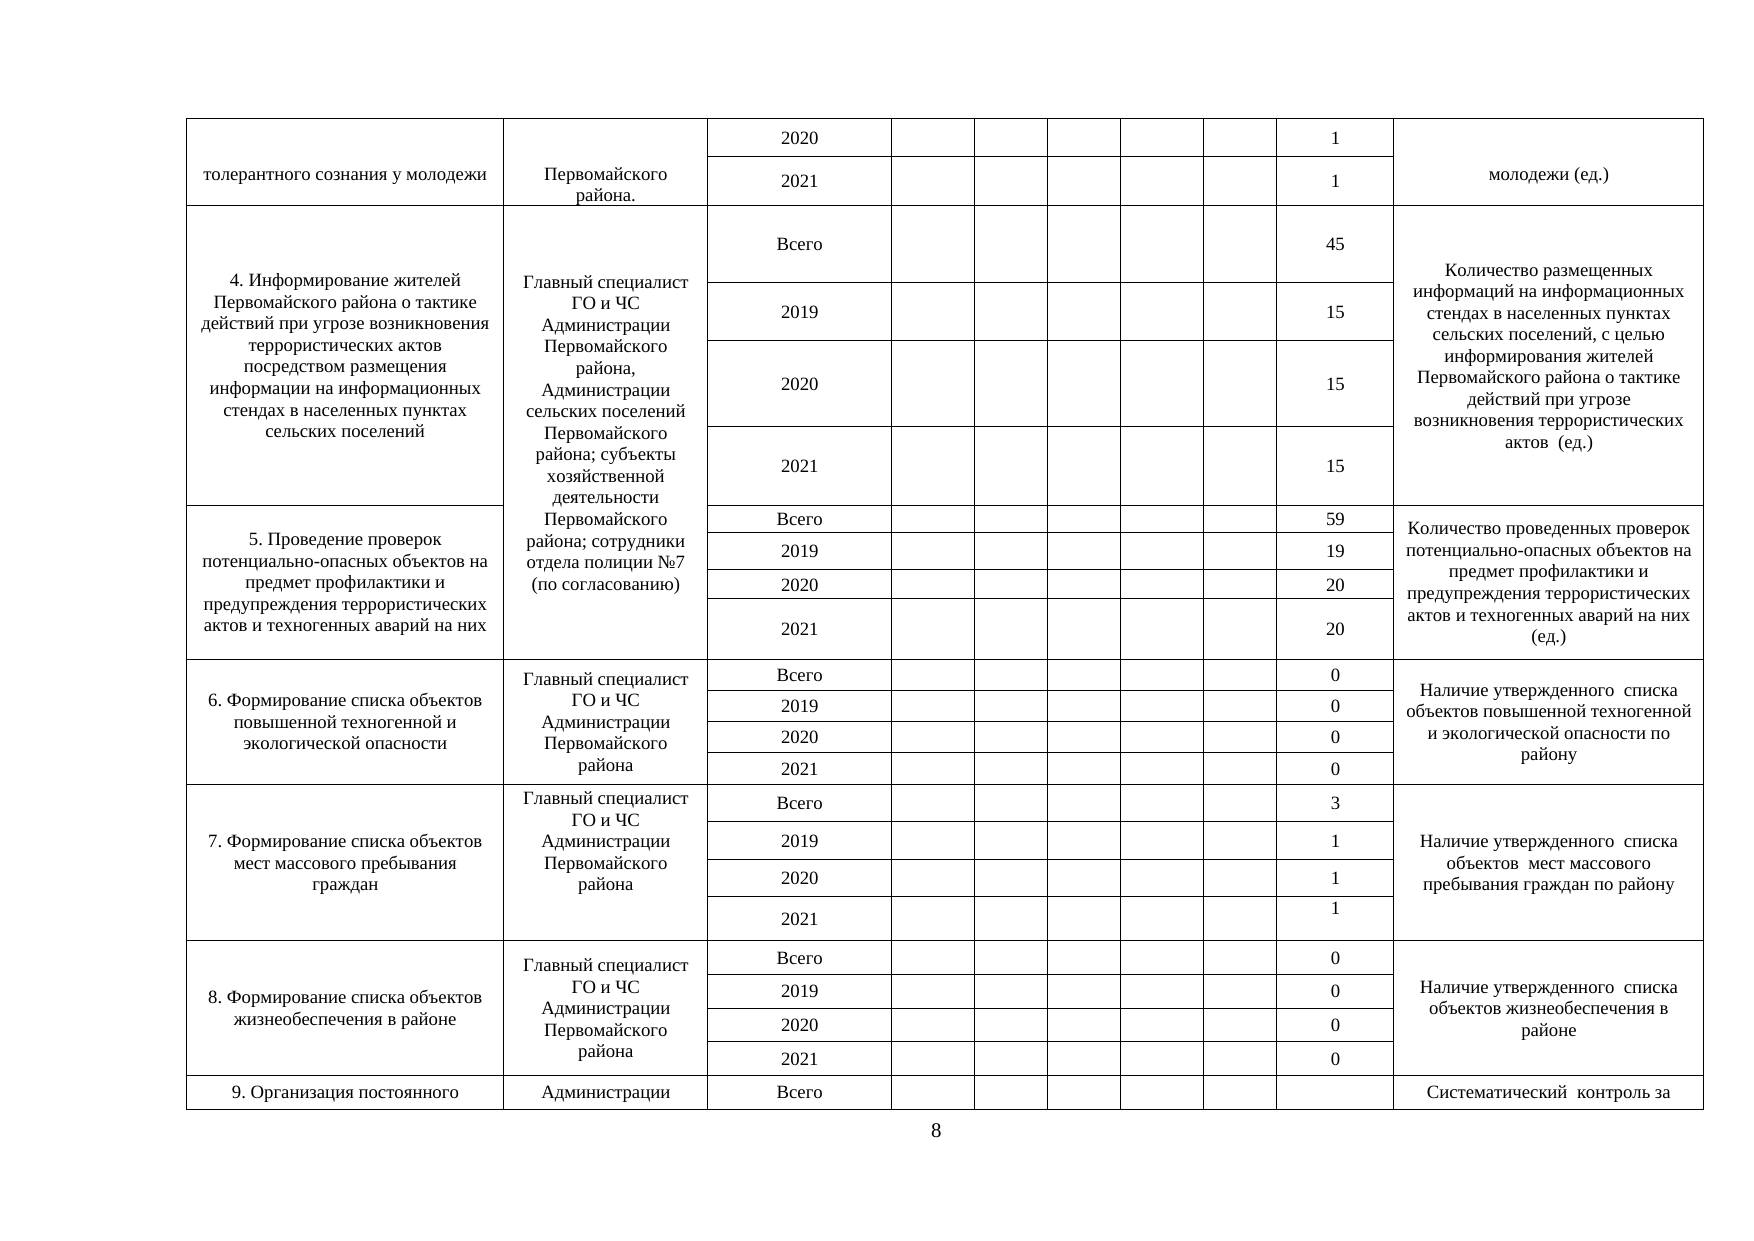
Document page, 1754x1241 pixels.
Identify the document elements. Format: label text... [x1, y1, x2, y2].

table_cell 20 [1277, 570, 1393, 598]
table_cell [504, 1076, 707, 1108]
table_cell [975, 533, 1047, 569]
table_cell [892, 119, 974, 156]
table_cell [1121, 206, 1203, 282]
table_cell [1204, 341, 1276, 426]
table_cell [975, 1042, 1047, 1075]
table_cell [1048, 599, 1120, 658]
table_cell [1204, 1042, 1276, 1075]
table_cell 4. Информирование жителей Первомайского района о тактике действий при угрозе возникновения террористических актов посредством размещения информации на информационных стендах в населенных пунктах сельских поселений [187, 206, 503, 504]
table_cell [1121, 722, 1203, 752]
table_cell 1 [1277, 822, 1393, 858]
table_cell 2021 [708, 897, 891, 940]
table_cell [1121, 822, 1203, 858]
table_cell 15 [1277, 341, 1393, 426]
table_cell Наличие утвержденного списка объектов жизнеобеспечения в районе [1394, 941, 1703, 1075]
table_cell 3 [1277, 785, 1393, 821]
table_cell [1048, 506, 1120, 532]
table_cell 0 [1277, 1009, 1393, 1041]
table_cell [1048, 283, 1120, 340]
table_cell [1121, 897, 1203, 940]
table_cell [1204, 157, 1276, 205]
table_cell [1204, 753, 1276, 783]
table_cell [1204, 1009, 1276, 1041]
table_cell [1121, 1042, 1203, 1075]
table_cell [892, 860, 974, 896]
table_cell 0 [1277, 941, 1393, 974]
table_cell 2020 [708, 119, 891, 156]
table_cell [975, 691, 1047, 721]
table_cell [1277, 1076, 1393, 1108]
table_cell [892, 533, 974, 569]
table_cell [187, 1076, 503, 1108]
table_cell 2019 [708, 691, 891, 721]
table_cell Всего [708, 660, 891, 690]
table_cell [892, 660, 974, 690]
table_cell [1394, 1076, 1703, 1108]
table_cell 2021 [708, 753, 891, 783]
table_cell [1204, 1076, 1276, 1108]
table_cell 2019 [708, 822, 891, 858]
table_cell [975, 157, 1047, 205]
table_cell [1048, 860, 1120, 896]
table_cell [975, 599, 1047, 658]
table_cell [1204, 599, 1276, 658]
table_cell [892, 941, 974, 974]
table_cell [1048, 119, 1120, 156]
table_cell [1048, 785, 1120, 821]
table_cell 0 [1277, 691, 1393, 721]
table_cell [892, 1009, 974, 1041]
table_cell Главный специалист ГО и ЧС Администрации Первомайского района, Администрации сельских поселений Первомайского района; субъекты хозяйственной деятельности Первомайского района; сотрудники отдела полиции №7 (по согласованию) [504, 206, 707, 658]
table_cell Всего [708, 206, 891, 282]
table_cell [1048, 822, 1120, 858]
table_cell 8. Формирование списка объектов жизнеобеспечения в районе [187, 941, 503, 1075]
table_cell 2020 [708, 1009, 891, 1041]
table_cell [975, 785, 1047, 821]
table_cell 2021 [708, 1042, 891, 1075]
table_cell [1204, 941, 1276, 974]
table_cell Количество проведенных проверок потенциально-опасных объектов на предмет профилактики и предупреждения террористических актов и техногенных аварий на них (ед.) [1394, 506, 1703, 658]
table_cell [1048, 427, 1120, 504]
table_cell Наличие утвержденного списка объектов мест массового пребывания граждан по району [1394, 785, 1703, 940]
table_cell [892, 897, 974, 940]
table_cell [1048, 1009, 1120, 1041]
table_cell [1048, 941, 1120, 974]
table_cell [1121, 599, 1203, 658]
table_cell Всего [708, 506, 891, 532]
table_cell 2020 [708, 722, 891, 752]
table_cell Количество размещенных информаций на информационных стендах в населенных пунктах сельских поселений, с целью информирования жителей Первомайского района о тактике действий при угрозе возникновения террористических актов (ед.) [1394, 206, 1703, 504]
table_cell 15 [1277, 427, 1393, 504]
table_cell [975, 119, 1047, 156]
table_cell [975, 975, 1047, 1007]
table_cell 7. Формирование списка объектов мест массового пребывания граждан [187, 785, 503, 940]
table_cell Всего [708, 785, 891, 821]
table_cell [1121, 975, 1203, 1007]
table_cell 5. Проведение проверок потенциально-опасных объектов на предмет профилактики и предупреждения террористических актов и техногенных аварий на них [187, 506, 503, 658]
table_cell [1048, 533, 1120, 569]
table_cell [1048, 722, 1120, 752]
table_cell [892, 506, 974, 532]
table_cell [1048, 975, 1120, 1007]
table_cell [1048, 691, 1120, 721]
table_cell [1121, 157, 1203, 205]
table_cell [892, 1042, 974, 1075]
table_cell Всего [708, 1076, 891, 1108]
table_cell 2020 [708, 570, 891, 598]
table_cell [1204, 206, 1276, 282]
table_cell 0 [1277, 660, 1393, 690]
table_cell 1 [1277, 157, 1393, 205]
table_cell [892, 753, 974, 783]
table_cell [975, 897, 1047, 940]
table_cell [1121, 660, 1203, 690]
table_cell [1204, 975, 1276, 1007]
table_cell 2021 [708, 427, 891, 504]
table_cell [892, 975, 974, 1007]
table_cell [1121, 1076, 1203, 1108]
table_cell [1121, 506, 1203, 532]
table_cell [1204, 570, 1276, 598]
table_cell [1048, 660, 1120, 690]
table_cell 15 [1277, 283, 1393, 340]
table_cell [975, 427, 1047, 504]
table_cell Главный специалист ГО и ЧС Администрации Первомайского района [504, 941, 707, 1075]
table_cell 2020 [708, 341, 891, 426]
table_cell [975, 506, 1047, 532]
table_cell [1048, 570, 1120, 598]
table_cell [1204, 722, 1276, 752]
table_cell [975, 570, 1047, 598]
table_cell 19 [1277, 533, 1393, 569]
table_cell [975, 1076, 1047, 1108]
table_cell Всего [708, 941, 891, 974]
table_cell [892, 691, 974, 721]
table_cell [1204, 897, 1276, 940]
table_cell [975, 722, 1047, 752]
table_cell [892, 283, 974, 340]
table_cell 2019 [708, 533, 891, 569]
table_cell [1121, 941, 1203, 974]
table_cell [892, 1076, 974, 1108]
table_cell [1048, 753, 1120, 783]
table_cell [1204, 860, 1276, 896]
table_cell 1 [1277, 860, 1393, 896]
table_cell [1048, 1076, 1120, 1108]
table_cell 59 [1277, 506, 1393, 532]
table_cell [1048, 1042, 1120, 1075]
table_cell 0 [1277, 722, 1393, 752]
table_cell [1121, 691, 1203, 721]
table_cell [892, 722, 974, 752]
table_cell [1204, 533, 1276, 569]
table_cell [892, 822, 974, 858]
table_cell [1121, 427, 1203, 504]
table_cell [1121, 533, 1203, 569]
table_cell [975, 860, 1047, 896]
table_cell Главный специалист ГО и ЧС Администрации Первомайского района [504, 785, 707, 940]
table_cell [1204, 283, 1276, 340]
table_cell [975, 941, 1047, 974]
table_cell [975, 753, 1047, 783]
table_cell [1048, 157, 1120, 205]
table_cell [892, 157, 974, 205]
table_cell 0 [1277, 975, 1393, 1007]
table_cell 1 [1277, 897, 1393, 940]
table_cell [1121, 860, 1203, 896]
table_cell Главный специалист ГО и ЧС Администрации Первомайского района [504, 660, 707, 783]
table_cell 2019 [708, 283, 891, 340]
table_cell [892, 785, 974, 821]
table_cell [1204, 119, 1276, 156]
table_cell 45 [1277, 206, 1393, 282]
table_cell [1204, 822, 1276, 858]
table_cell [892, 341, 974, 426]
table_cell [1121, 1009, 1203, 1041]
table_cell [1048, 341, 1120, 426]
table_cell [1048, 897, 1120, 940]
table_cell [1121, 283, 1203, 340]
table_cell [1121, 785, 1203, 821]
table_cell Наличие утвержденного списка объектов повышенной техногенной и экологической опасности по району [1394, 660, 1703, 783]
table_cell [892, 427, 974, 504]
table_cell [975, 1009, 1047, 1041]
table_cell [975, 660, 1047, 690]
table_cell [975, 206, 1047, 282]
table_cell 20 [1277, 599, 1393, 658]
table_cell [1121, 570, 1203, 598]
table_cell 2019 [708, 975, 891, 1007]
table_cell 2021 [708, 599, 891, 658]
table_cell [975, 822, 1047, 858]
table_cell [892, 570, 974, 598]
table_cell 0 [1277, 753, 1393, 783]
table_cell 1 [1277, 119, 1393, 156]
table_cell [1204, 506, 1276, 532]
table_cell [1121, 119, 1203, 156]
table_cell [1121, 341, 1203, 426]
table_cell [892, 599, 974, 658]
table_cell [975, 283, 1047, 340]
table_cell [1204, 427, 1276, 504]
table_cell [975, 341, 1047, 426]
table_cell 2020 [708, 860, 891, 896]
table_cell [1204, 660, 1276, 690]
table_cell [1048, 206, 1120, 282]
table_cell 2021 [708, 157, 891, 205]
table_cell [1204, 785, 1276, 821]
table_cell [892, 206, 974, 282]
table_cell [1121, 753, 1203, 783]
table_cell 6. Формирование списка объектов повышенной техногенной и экологической опасности [187, 660, 503, 783]
table_cell 0 [1277, 1042, 1393, 1075]
table_cell [1204, 691, 1276, 721]
